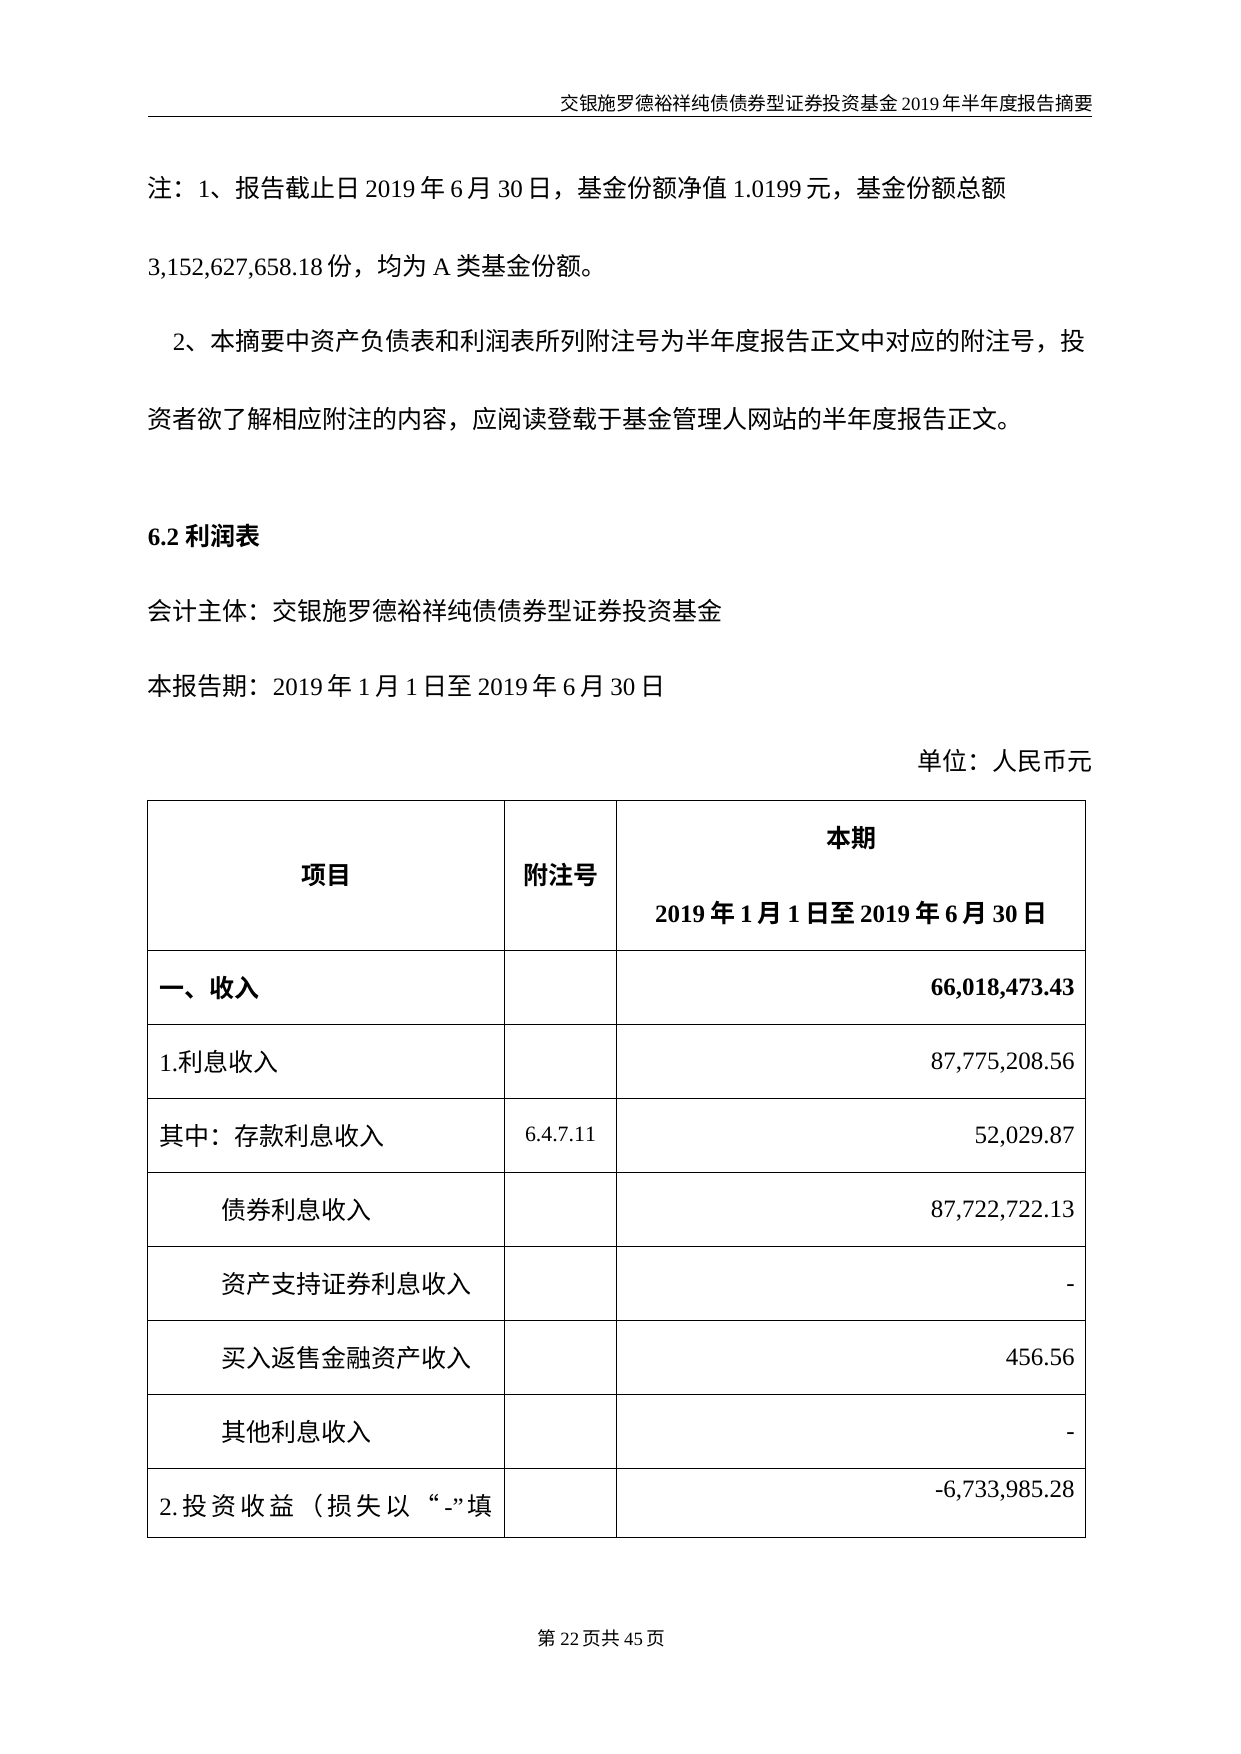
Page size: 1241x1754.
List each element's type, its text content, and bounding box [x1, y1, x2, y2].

table_cell 1.利息收入 [148, 1025, 504, 1098]
subtitle 6.2 利润表 [148, 502, 1092, 567]
table_cell - [617, 1395, 1085, 1468]
table_cell 87,775,208.56 [617, 1025, 1085, 1098]
text 注：1、报告截止日2019年6月30日，基金份额净值1.0199元，基金份额总额3,152,627,658.18份，均为A类基金份额。 [148, 154, 1092, 297]
table_cell [505, 951, 616, 1024]
table_cell 其他利息收入 [148, 1395, 504, 1468]
table_cell [505, 1469, 616, 1537]
table_cell 其中：存款利息收入 [148, 1099, 504, 1172]
table_cell 52,029.87 [617, 1099, 1085, 1172]
table_cell 6.4.7.11 [505, 1099, 616, 1172]
table_cell [505, 1395, 616, 1468]
table_cell -6,733,985.28 [617, 1469, 1085, 1537]
table_header 项目 [148, 801, 504, 949]
table_cell 债券利息收入 [148, 1173, 504, 1246]
text 本报告期：2019年1月1日至2019年6月30日 [148, 652, 1092, 717]
table_cell 一、收入 [148, 951, 504, 1024]
text 会计主体：交银施罗德裕祥纯债债券型证券投资基金 [148, 577, 1092, 642]
table_cell 买入返售金融资产收入 [148, 1321, 504, 1394]
table_cell 87,722,722.13 [617, 1173, 1085, 1246]
table_cell 66,018,473.43 [617, 951, 1085, 1024]
table_cell 456.56 [617, 1321, 1085, 1394]
table_header 本期 2019年1月1日至2019年6月30日 [617, 801, 1085, 949]
table_cell 2.投资收益（损失以“-”填列） [148, 1469, 504, 1537]
table_cell 资产支持证券利息收入 [148, 1247, 504, 1320]
table_cell [505, 1321, 616, 1394]
table_header 附注号 [505, 801, 616, 949]
table_cell - [617, 1247, 1085, 1320]
table_cell [505, 1247, 616, 1320]
text 2、本摘要中资产负债表和利润表所列附注号为半年度报告正文中对应的附注号，投资者欲了解相应附注的内容，应阅读登载于基金管理人网站的半年度报告正文。 [148, 307, 1092, 450]
table_cell [505, 1025, 616, 1098]
text 单位：人民币元 [149, 727, 1092, 792]
table_cell [505, 1173, 616, 1246]
